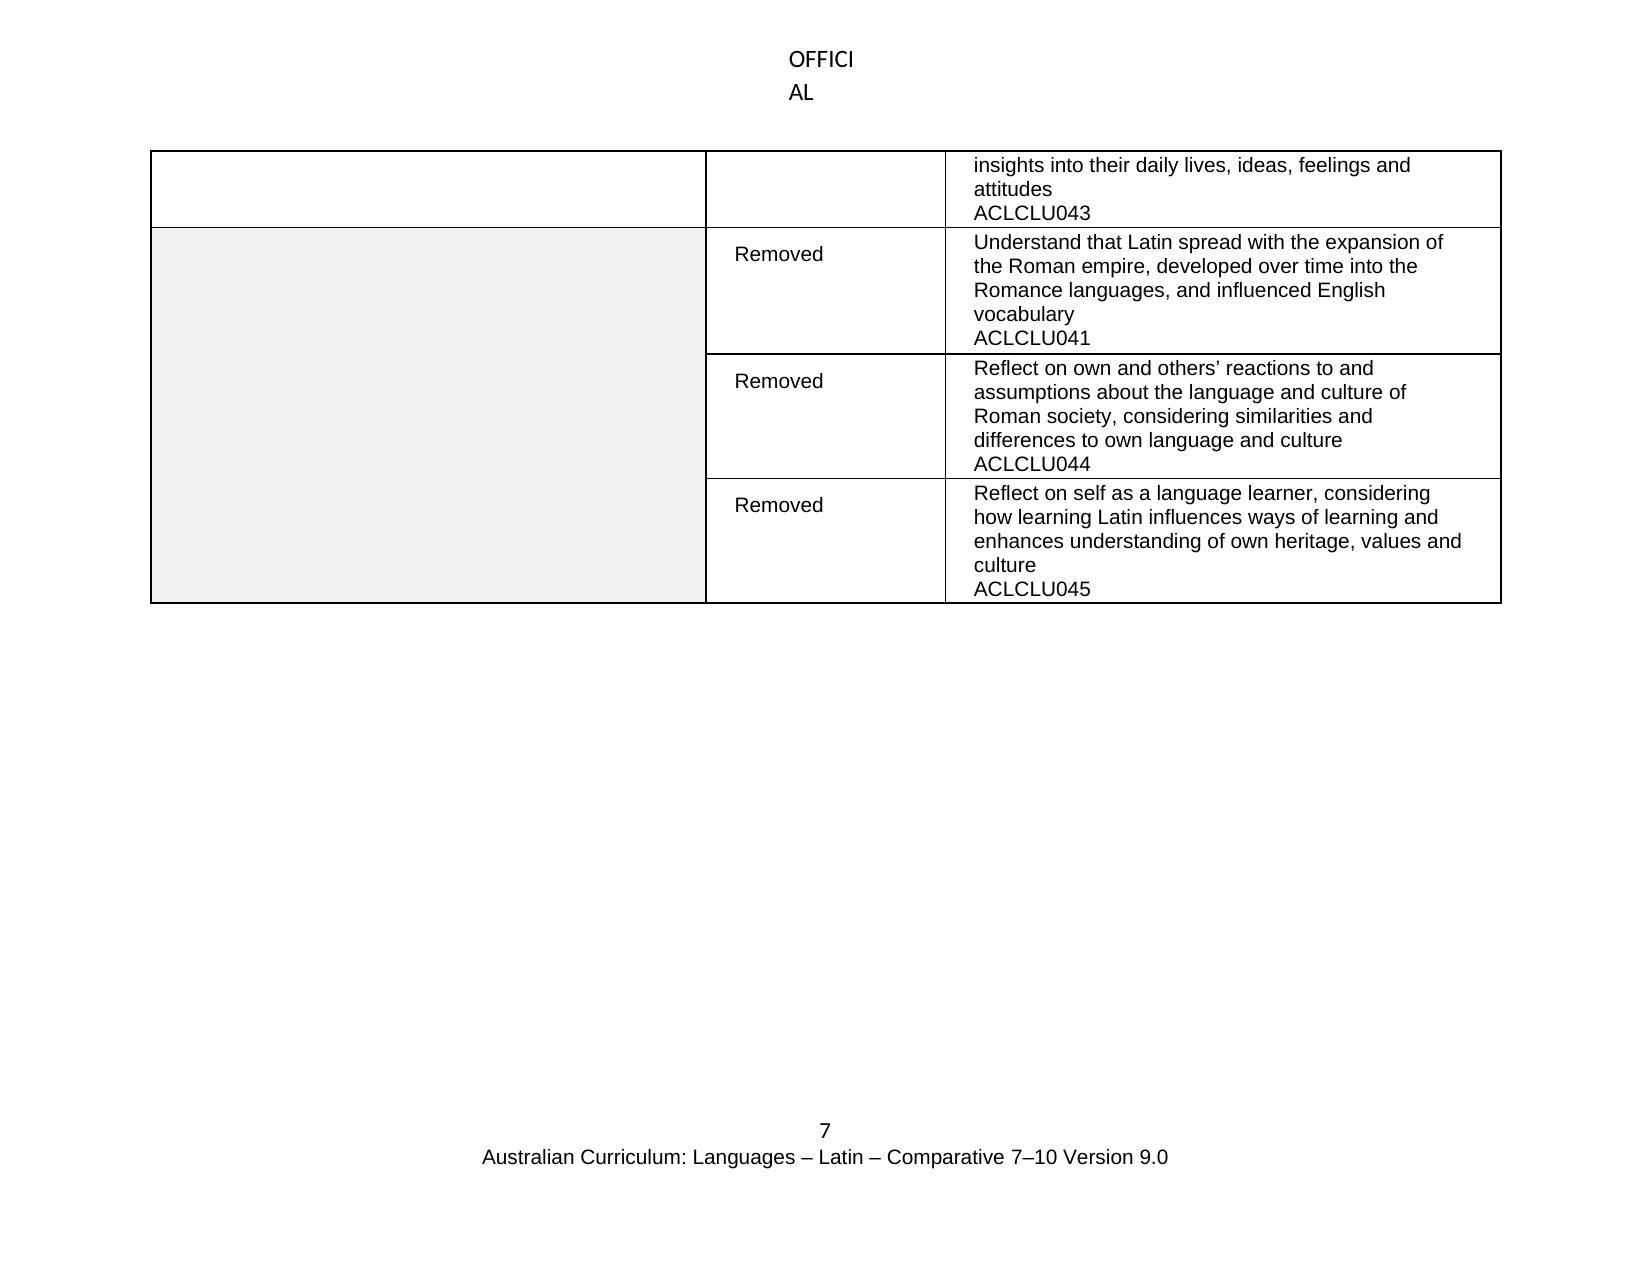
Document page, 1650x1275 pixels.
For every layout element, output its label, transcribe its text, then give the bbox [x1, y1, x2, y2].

table_cell Reflect on self as a language learner, considering how learning Latin influences ways of learning and enhances understanding of own heritage, values and culture ACLCLU045 [946, 479, 1500, 602]
table_cell Removed [707, 479, 945, 602]
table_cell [946, 152, 1500, 227]
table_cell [152, 152, 705, 227]
table_cell Removed [707, 355, 945, 478]
table_cell [152, 228, 705, 602]
table_cell [707, 152, 945, 227]
table_cell Reflect on own and others’ reactions to and assumptions about the language and culture of Roman society, considering similarities and differences to own language and culture ACLCLU044 [946, 355, 1500, 478]
table_cell Removed [707, 228, 945, 353]
table_cell Understand that Latin spread with the expansion of the Roman empire, developed over time into the Romance languages, and influenced English vocabulary ACLCLU041 [946, 228, 1500, 353]
